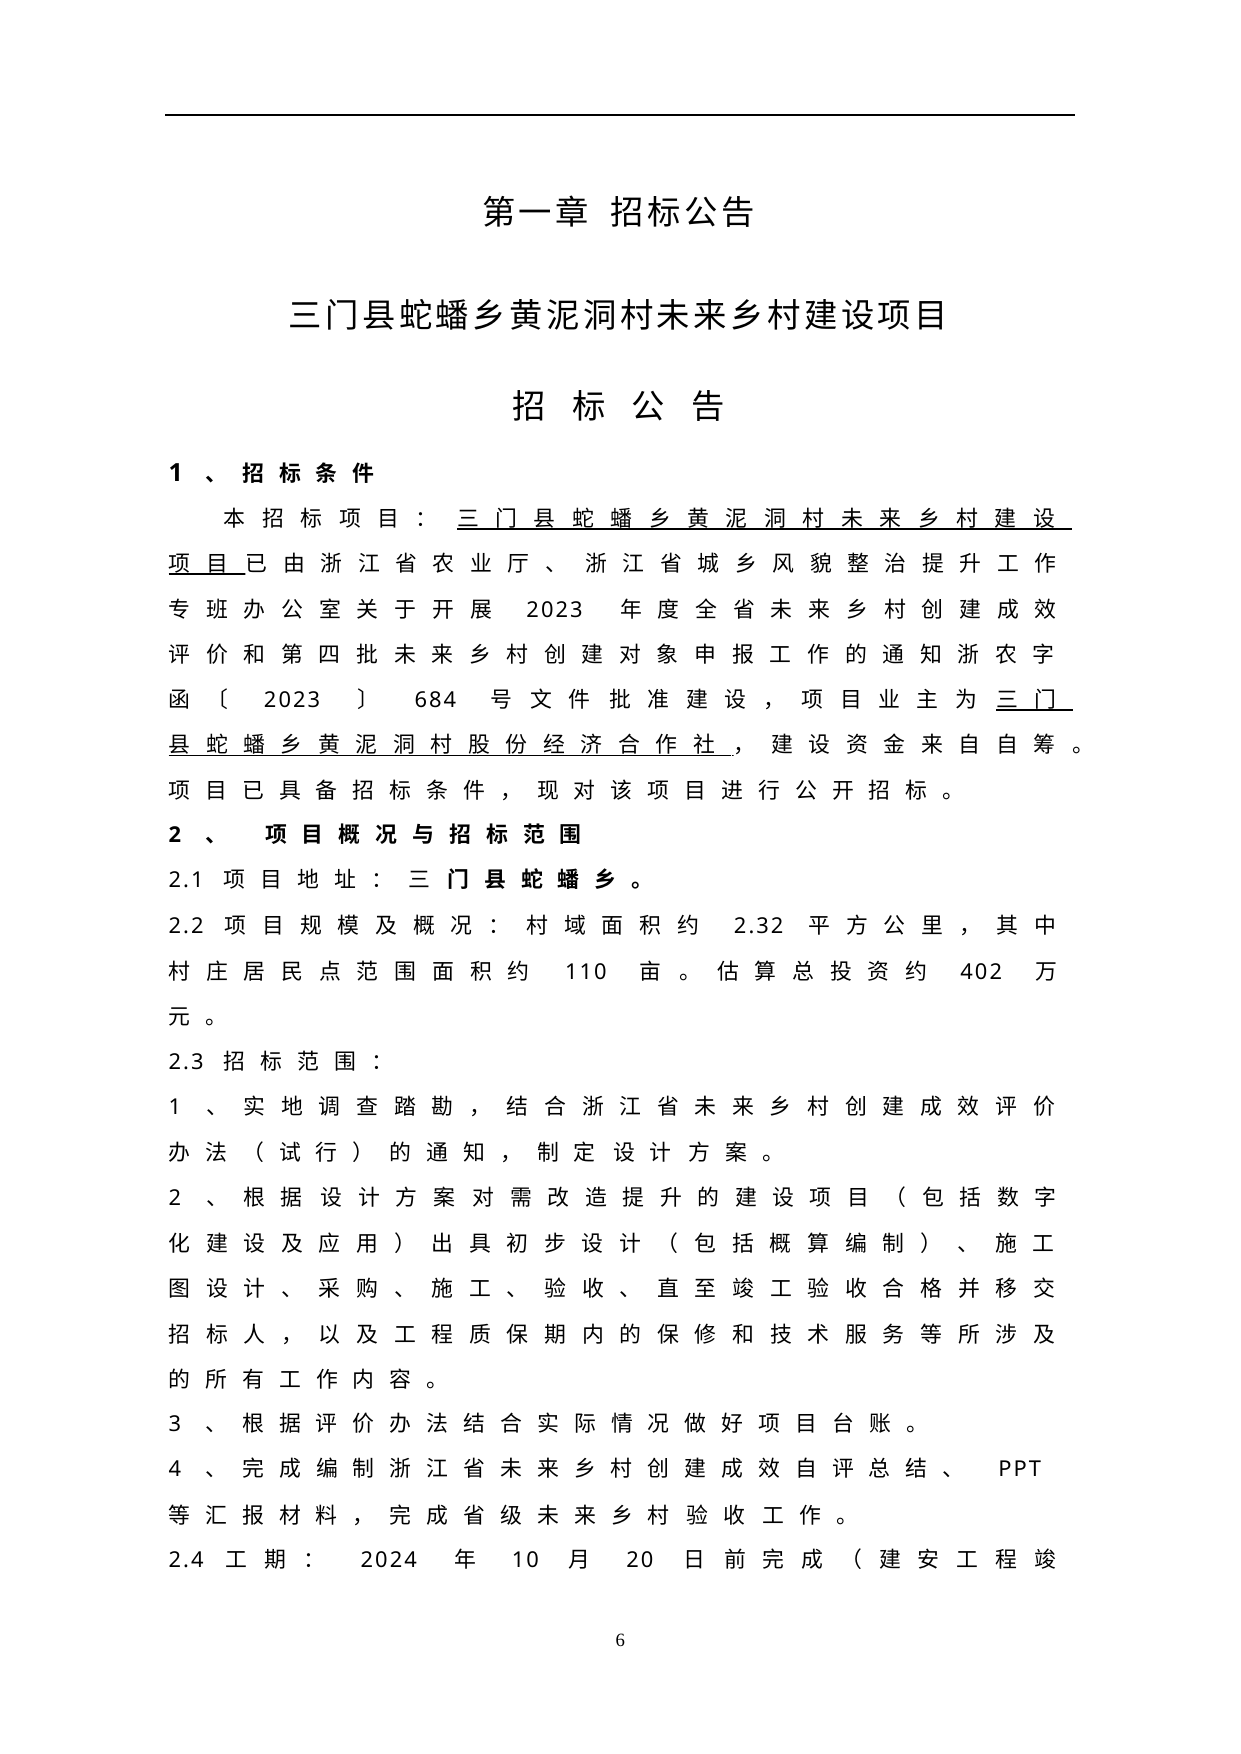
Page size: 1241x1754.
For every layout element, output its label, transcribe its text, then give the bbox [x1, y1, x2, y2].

text 1、招标条件 [168, 449, 1072, 494]
text 2.1项目地址：三门县蛇蟠乡。 [168, 857, 1072, 902]
text 1、实地调查踏勘，结合浙江省未来乡村创建成效评价办法（试行）的通知，制定设计方案。 [168, 1083, 1072, 1174]
text 2、 项目概况与招标范围 [168, 811, 1072, 857]
text 4、完成编制浙江省未来乡村创建成效自评总结、PPT等汇报材料，完成省级未来乡村验收工作。 [168, 1446, 1072, 1536]
text 3、根据评价办法结合实际情况做好项目台账。 [168, 1400, 1072, 1446]
text 本招标项目：三门县蛇蟠乡黄泥洞村未来乡村建设项目已由浙江省农业厅、浙江省城乡风貌整治提升工作专班办公室关于开展2023 年度全省未来乡村创建成效评价和第四批未来乡村创建对象申报工作的通知浙农字函〔2023〕684号文件批准建设，项目业主为三门县蛇蟠乡黄泥洞村股份经济合作社，建设资金来自自筹。项目已具备招标条件，现对该项目进行公开招标。 [168, 494, 1072, 811]
text 招 标 公 告 [168, 358, 1072, 449]
text 2、根据设计方案对需改造提升的建设项目（包括数字化建设及应用）出具初步设计（包括概算编制）、施工图设计、采购、施工、验收、直至竣工验收合格并移交招标人，以及工程质保期内的保修和技术服务等所涉及的所有工作内容。 [168, 1174, 1072, 1400]
text 三门县蛇蟠乡黄泥洞村未来乡村建设项目 [168, 268, 1072, 358]
subtitle 第一章 招标公告 [168, 164, 1072, 255]
text 2.3招标范围： [168, 1038, 1072, 1083]
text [168, 1536, 1072, 1582]
text 2.2项目规模及概况：村域面积约2.32平方公里，其中村庄居民点范围面积约110亩。估算总投资约402万元。 [168, 902, 1072, 1038]
